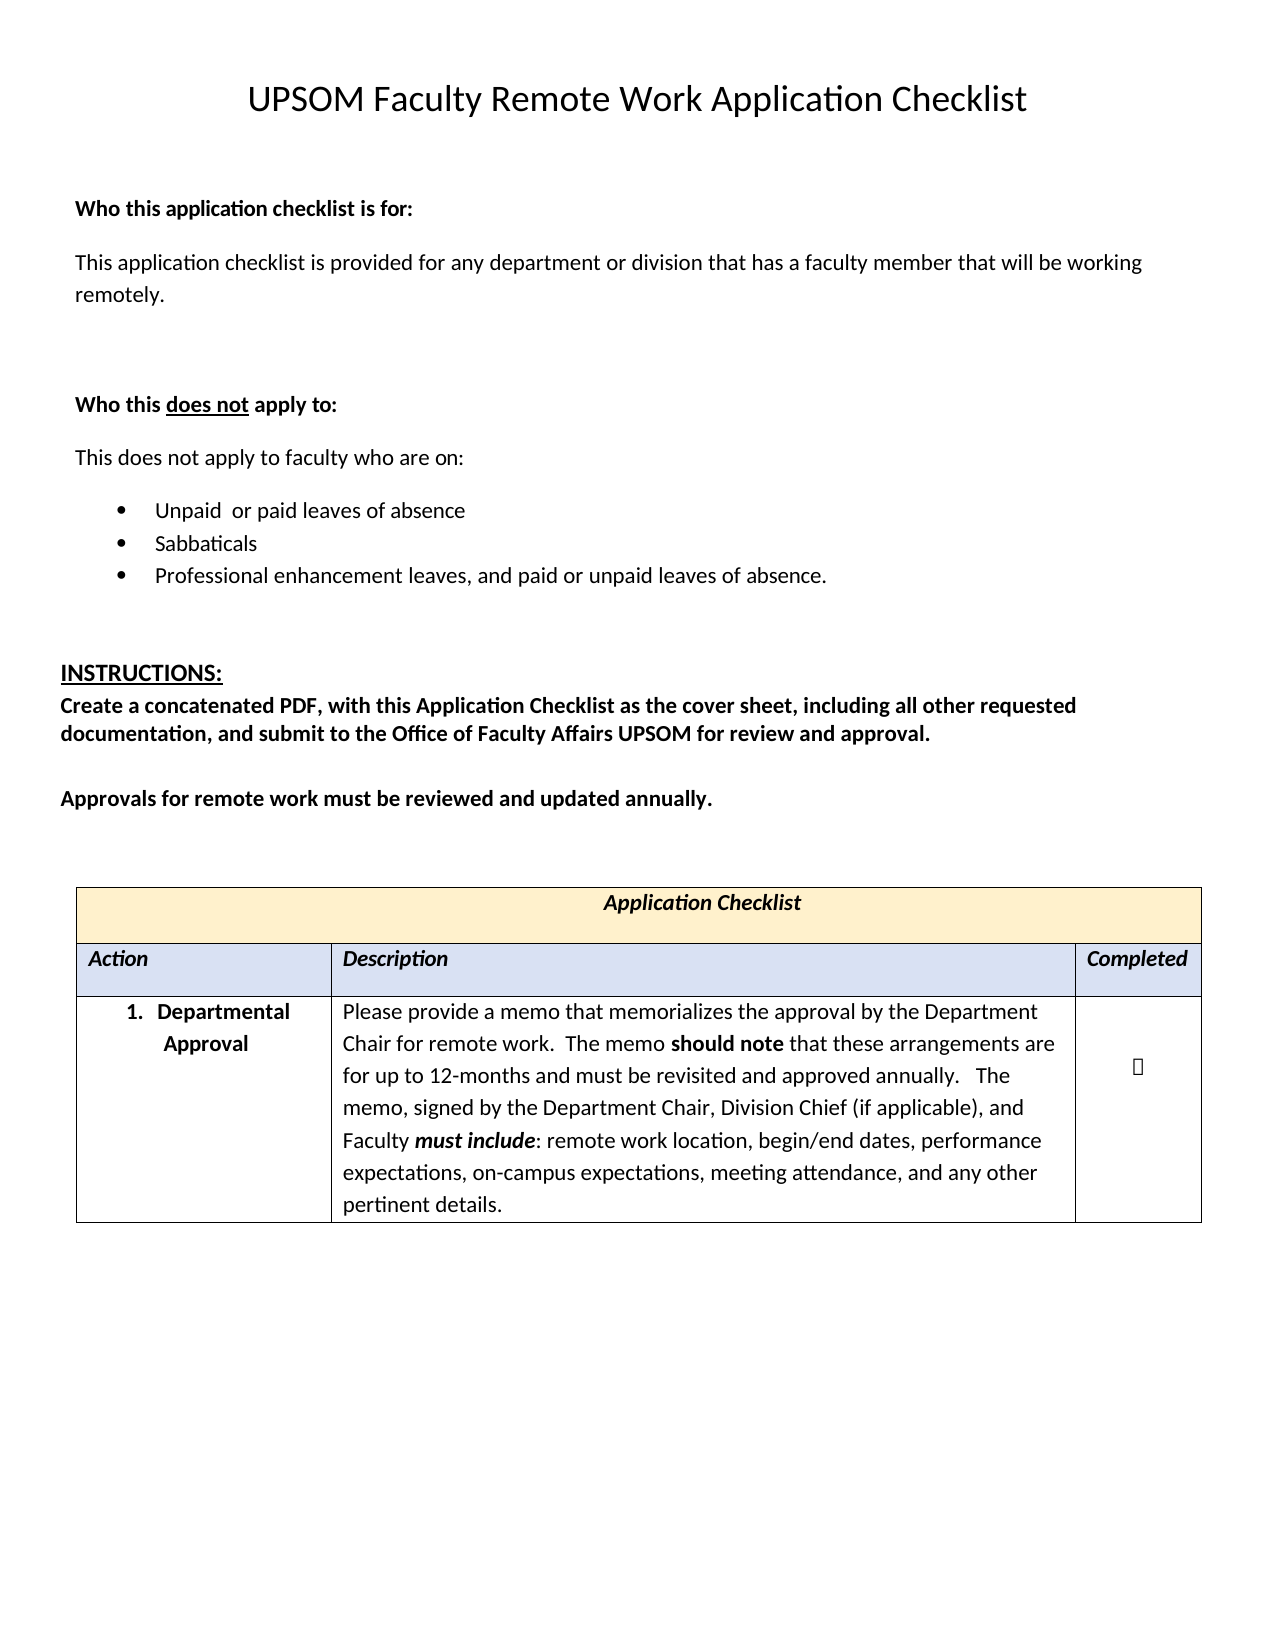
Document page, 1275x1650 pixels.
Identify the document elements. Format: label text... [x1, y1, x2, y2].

table_cell Description [332, 944, 1075, 996]
table_cell  [1076, 997, 1201, 1222]
text Approvals for remote work must be reviewed and updated annually. [60, 784, 1212, 812]
table_cell 1. Departmental Approval [77, 997, 331, 1222]
title UPSOM Faculty Remote Work Application Checklist [63, 75, 1212, 121]
list Unpaid or paid leaves of absence [117, 496, 1212, 524]
text Create a concatenated PDF, with this Application Checklist as the cover sheet, including all other requested documentation, and submit to the Office of Faculty Affairs UPSOM for review and approval. [60, 692, 1212, 748]
table_cell Completed [1076, 944, 1201, 996]
list Sabbaticals [117, 529, 1212, 557]
text Who this application checklist is for: [75, 194, 1212, 223]
text Who this does not apply to: [75, 390, 1212, 418]
list Professional enhancement leaves, and paid or unpaid leaves of absence. [117, 561, 1212, 589]
text INSTRUCTIONS: [60, 657, 1212, 687]
text This does not apply to faculty who are on: [75, 443, 1212, 471]
table_cell Please provide a memo that memorializes the approval by the Department Chair for remote work. The memo should note that these arrangements are for up to 12-months and must be revisited and approved annually. The memo, signed by the Department Chair, Division Chief (if applicable), and Faculty must include: remote work location, begin/end dates, performance expectations, on-campus expectations, meeting attendance, and any other pertinent details. [332, 997, 1075, 1222]
text This application checklist is provided for any department or division that has a faculty member that will be working remotely. [75, 248, 1201, 308]
table_cell Action [77, 944, 331, 996]
table_header Application Checklist [77, 888, 1201, 943]
